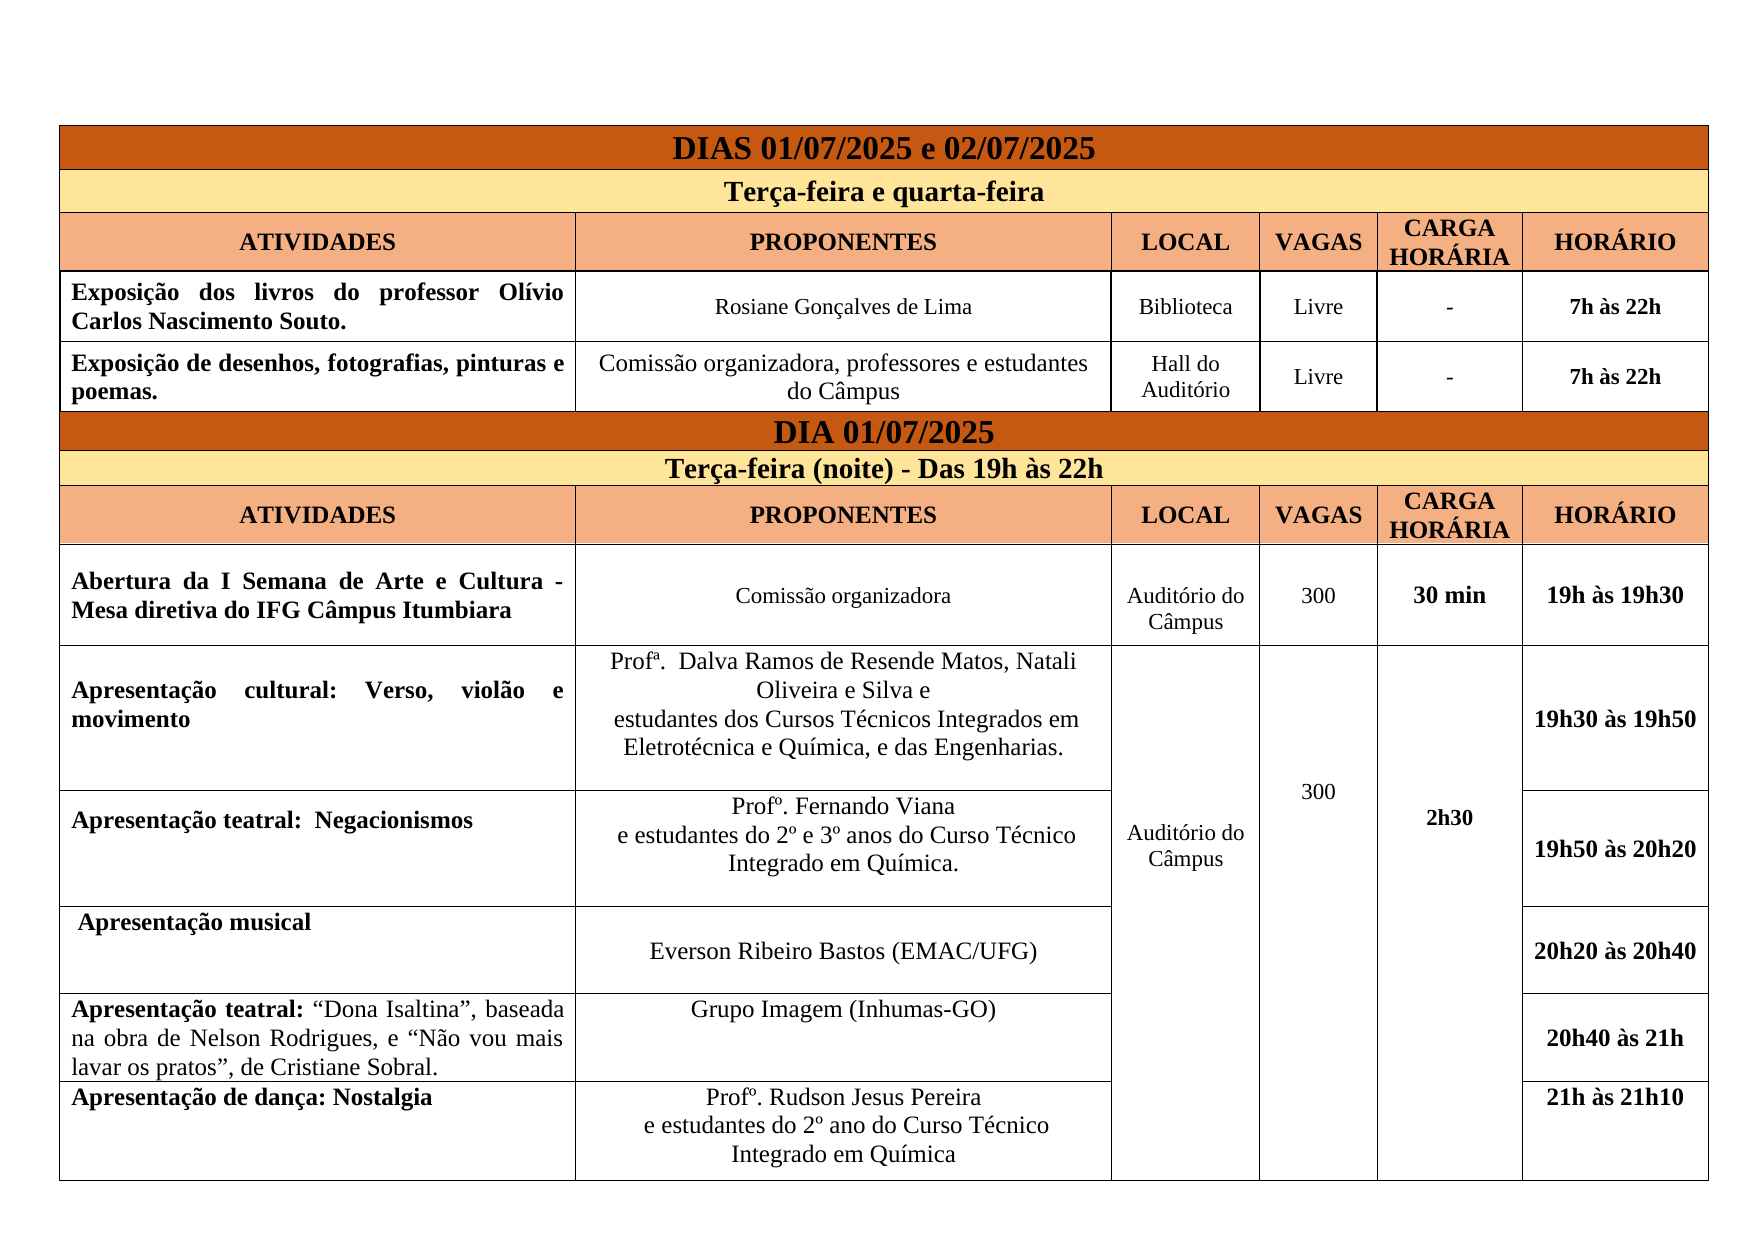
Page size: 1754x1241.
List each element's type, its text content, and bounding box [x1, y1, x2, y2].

table_cell PROPONENTES [576, 213, 1111, 270]
table_cell Profª. Dalva Ramos de Resende Matos, Natali Oliveira e Silva e estudantes dos Cursos Técnicos Integrados em Eletrotécnica e Química, e das Engenharias. [576, 646, 1111, 790]
table_cell HORÁRIO [1523, 486, 1708, 543]
table_cell ATIVIDADES [60, 213, 575, 270]
table_cell Exposição dos livros do professor Olívio Carlos Nascimento Souto. [61, 272, 575, 341]
table_cell ATIVIDADES [60, 486, 575, 543]
table_cell Apresentação teatral: “Dona Isaltina”, baseada na obra de Nelson Rodrigues, e “Não vou mais lavar os pratos”, de Cristiane Sobral. [60, 994, 575, 1081]
table_cell 20h20 às 20h40 [1523, 907, 1708, 993]
table_cell 2h30 [1378, 646, 1522, 1180]
table_cell 20h40 às 21h [1523, 994, 1708, 1081]
table_cell - [1378, 342, 1522, 411]
table_cell 19h50 às 20h20 [1523, 791, 1708, 906]
table_cell 300 [1260, 545, 1377, 645]
table_cell Biblioteca [1112, 272, 1259, 341]
table_cell Exposição de desenhos, fotografias, pinturas e poemas. [61, 342, 575, 411]
table_cell Apresentação cultural: Verso, violão e movimento [60, 646, 575, 790]
table_cell Terça-feira e quarta-feira [60, 170, 1708, 212]
table_cell 300 [1260, 646, 1377, 1180]
table_cell Terça-feira (noite) - Das 19h às 22h [60, 451, 1708, 485]
table_cell - [1378, 272, 1522, 341]
table_cell Comissão organizadora, professores e estudantes do Câmpus [576, 342, 1110, 411]
table_cell Auditório do Câmpus [1112, 545, 1259, 645]
table_header DIAS 01/07/2025 e 02/07/2025 [60, 126, 1708, 169]
table_cell 30 min [1378, 545, 1522, 645]
table_cell 21h às 21h10 [1523, 1082, 1708, 1180]
table_cell CARGA HORÁRIA [1378, 213, 1522, 270]
table_cell HORÁRIO [1523, 213, 1708, 270]
table_cell Abertura da I Semana de Arte e Cultura - Mesa diretiva do IFG Câmpus Itumbiara [60, 545, 575, 645]
table_cell 19h30 às 19h50 [1523, 646, 1708, 790]
table_cell VAGAS [1260, 213, 1377, 270]
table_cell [60, 1082, 575, 1180]
table_cell Auditório do Câmpus Auditório do Câmpus [1112, 646, 1259, 1180]
table_cell CARGA HORÁRIA [1378, 486, 1522, 543]
table_cell Apresentação teatral: Negacionismos [60, 791, 575, 906]
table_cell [576, 1082, 1111, 1180]
table_cell Hall do Auditório [1112, 342, 1259, 411]
table_cell LOCAL [1112, 213, 1259, 270]
table_cell PROPONENTES [576, 486, 1111, 543]
table_cell Livre [1261, 342, 1376, 411]
table_cell 19h às 19h30 [1523, 545, 1708, 645]
table_cell Apresentação musical [60, 907, 575, 993]
table_cell VAGAS [1260, 486, 1377, 543]
table_cell Profº. Fernando Viana e estudantes do 2º e 3º anos do Curso Técnico Integrado em Química. [576, 791, 1111, 906]
table_cell Grupo Imagem (Inhumas-GO) [576, 994, 1111, 1081]
table_cell Comissão organizadora [576, 545, 1111, 645]
table_cell 7h às 22h [1523, 272, 1708, 341]
table_cell LOCAL [1112, 486, 1259, 543]
table_cell DIA 01/07/2025 [60, 412, 1708, 450]
table_cell 7h às 22h [1523, 342, 1708, 411]
table_cell Everson Ribeiro Bastos (EMAC/UFG) [576, 907, 1111, 993]
table_cell Livre [1261, 272, 1376, 341]
table_cell Rosiane Gonçalves de Lima [576, 272, 1110, 341]
